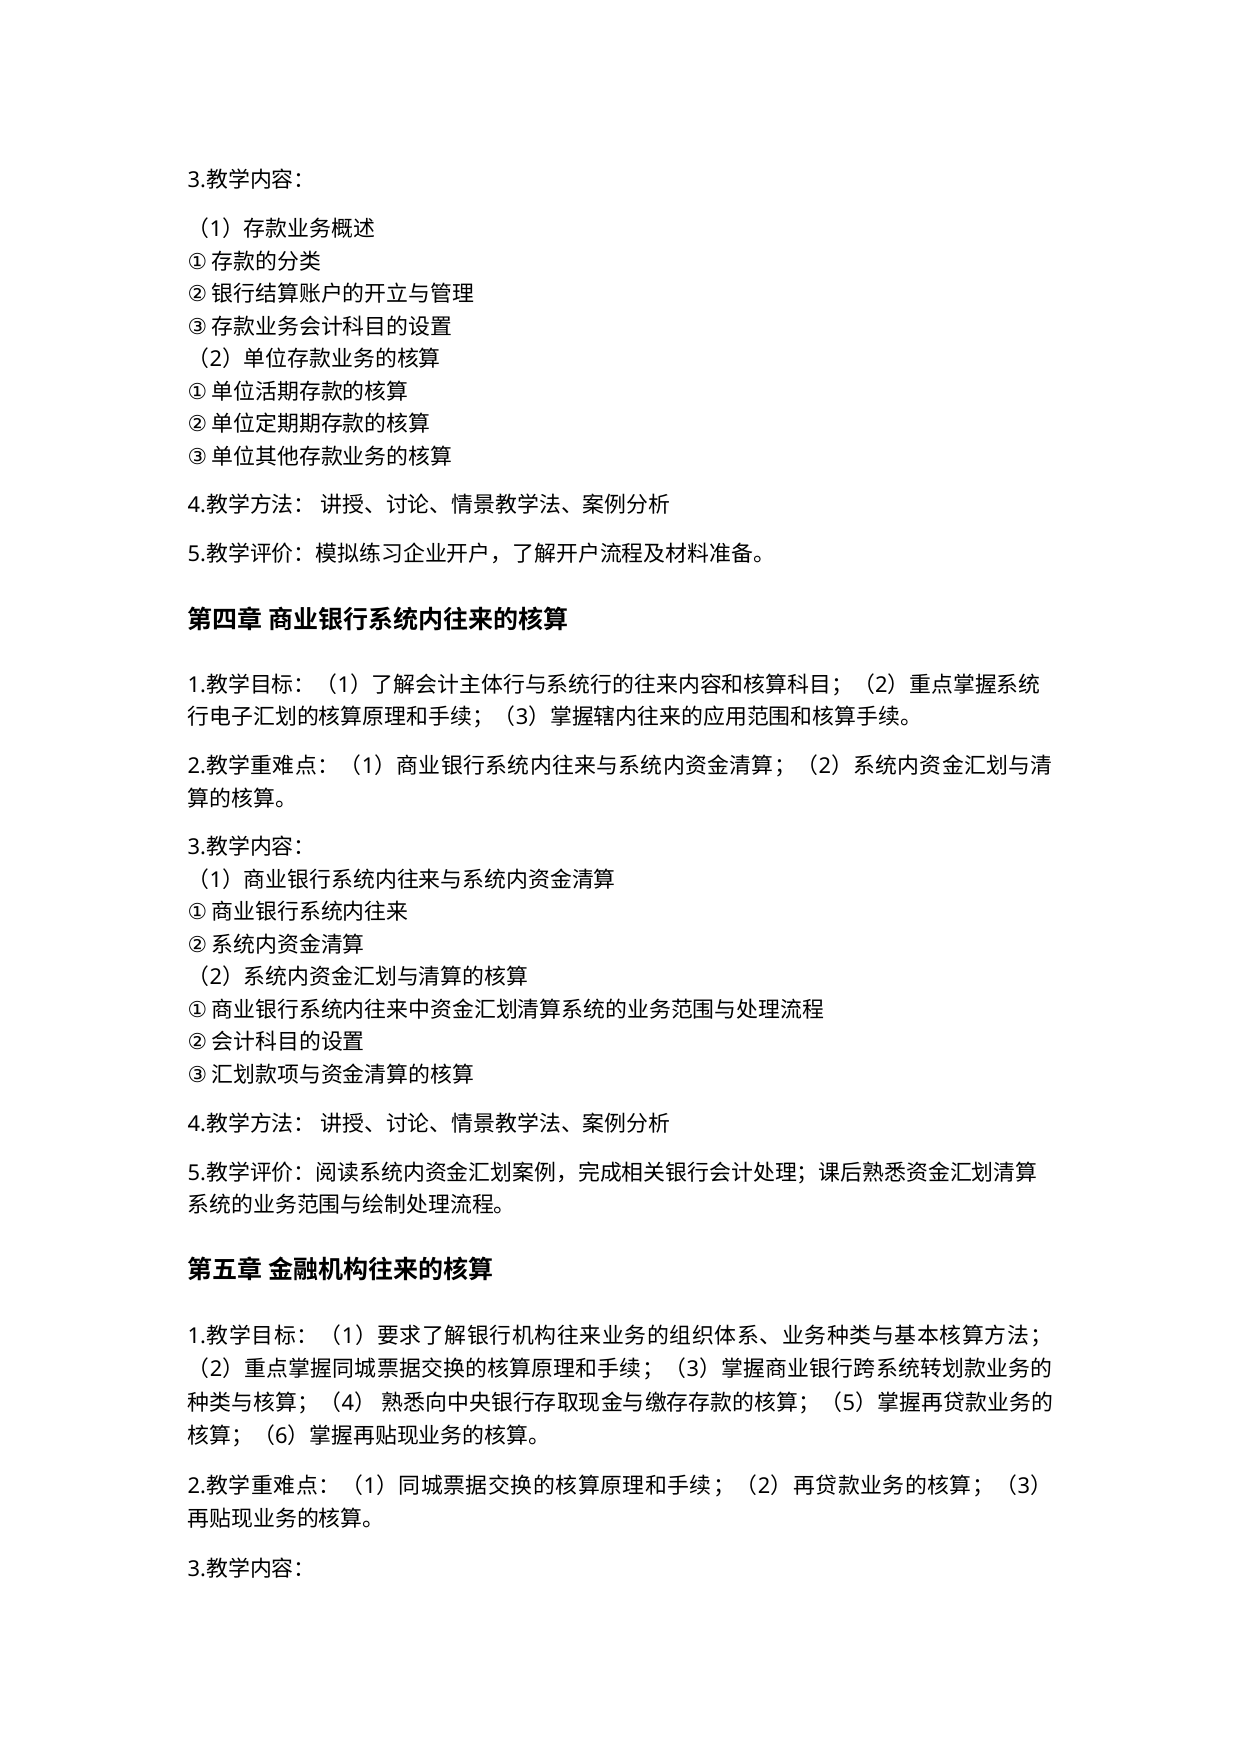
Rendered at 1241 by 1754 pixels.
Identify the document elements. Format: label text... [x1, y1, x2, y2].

text 3.教学内容： [187, 829, 1053, 861]
text 1.教学目标：（1）了解会计主体行与系统行的往来内容和核算科目；（2）重点掌握系统行电子汇划的核算原理和手续；（3）掌握辖内往来的应用范围和核算手续。 [187, 666, 1053, 731]
text 第四章 商业银行系统内往来的核算 [187, 585, 1053, 650]
list ①单位活期存款的核算 [187, 373, 1053, 406]
text ②系统内资金清算 [187, 926, 1053, 959]
list ②单位定期期存款的核算 [187, 406, 1053, 438]
text 4.教学方法： 讲授、讨论、情景教学法、案例分析 [187, 487, 1053, 520]
text 5.教学评价：阅读系统内资金汇划案例，完成相关银行会计处理；课后熟悉资金汇划清算系统的业务范围与绘制处理流程。 [187, 1154, 1053, 1219]
text 4.教学方法： 讲授、讨论、情景教学法、案例分析 [187, 1105, 1053, 1138]
text ①商业银行系统内往来中资金汇划清算系统的业务范围与处理流程 [187, 991, 1053, 1024]
list ①存款的分类 [187, 243, 1053, 276]
text 第五章 金融机构往来的核算 [187, 1236, 1053, 1301]
text 3.教学内容： [187, 1549, 1053, 1583]
list （1）存款业务概述 [187, 211, 1053, 243]
list 3.教学内容： [187, 162, 1053, 194]
text （2）系统内资金汇划与清算的核算 [187, 959, 1053, 991]
text 1.教学目标：（1）要求了解银行机构往来业务的组织体系、业务种类与基本核算方法；（2）重点掌握同城票据交换的核算原理和手续；（3）掌握商业银行跨系统转划款业务的种类与核算；（4） 熟悉向中央银行存取现金与缴存存款的核算；（5）掌握再贷款业务的核算；（6）掌握再贴现业务的核算。 [187, 1317, 1053, 1450]
text 2.教学重难点：（1）同城票据交换的核算原理和手续；（2）再贷款业务的核算；（3）再贴现业务的核算。 [187, 1467, 1053, 1533]
text ②会计科目的设置 [187, 1024, 1053, 1056]
list ③存款业务会计科目的设置 [187, 308, 1053, 341]
text ①商业银行系统内往来 [187, 894, 1053, 926]
text ③汇划款项与资金清算的核算 [187, 1056, 1053, 1089]
list ③单位其他存款业务的核算 [187, 438, 1053, 471]
text （1）商业银行系统内往来与系统内资金清算 [187, 861, 1053, 894]
text 5.教学评价：模拟练习企业开户，了解开户流程及材料准备。 [187, 536, 1053, 568]
text 2.教学重难点：（1）商业银行系统内往来与系统内资金清算；（2）系统内资金汇划与清算的核算。 [187, 748, 1053, 813]
list ②银行结算账户的开立与管理 [187, 276, 1053, 308]
list （2）单位存款业务的核算 [187, 341, 1053, 373]
